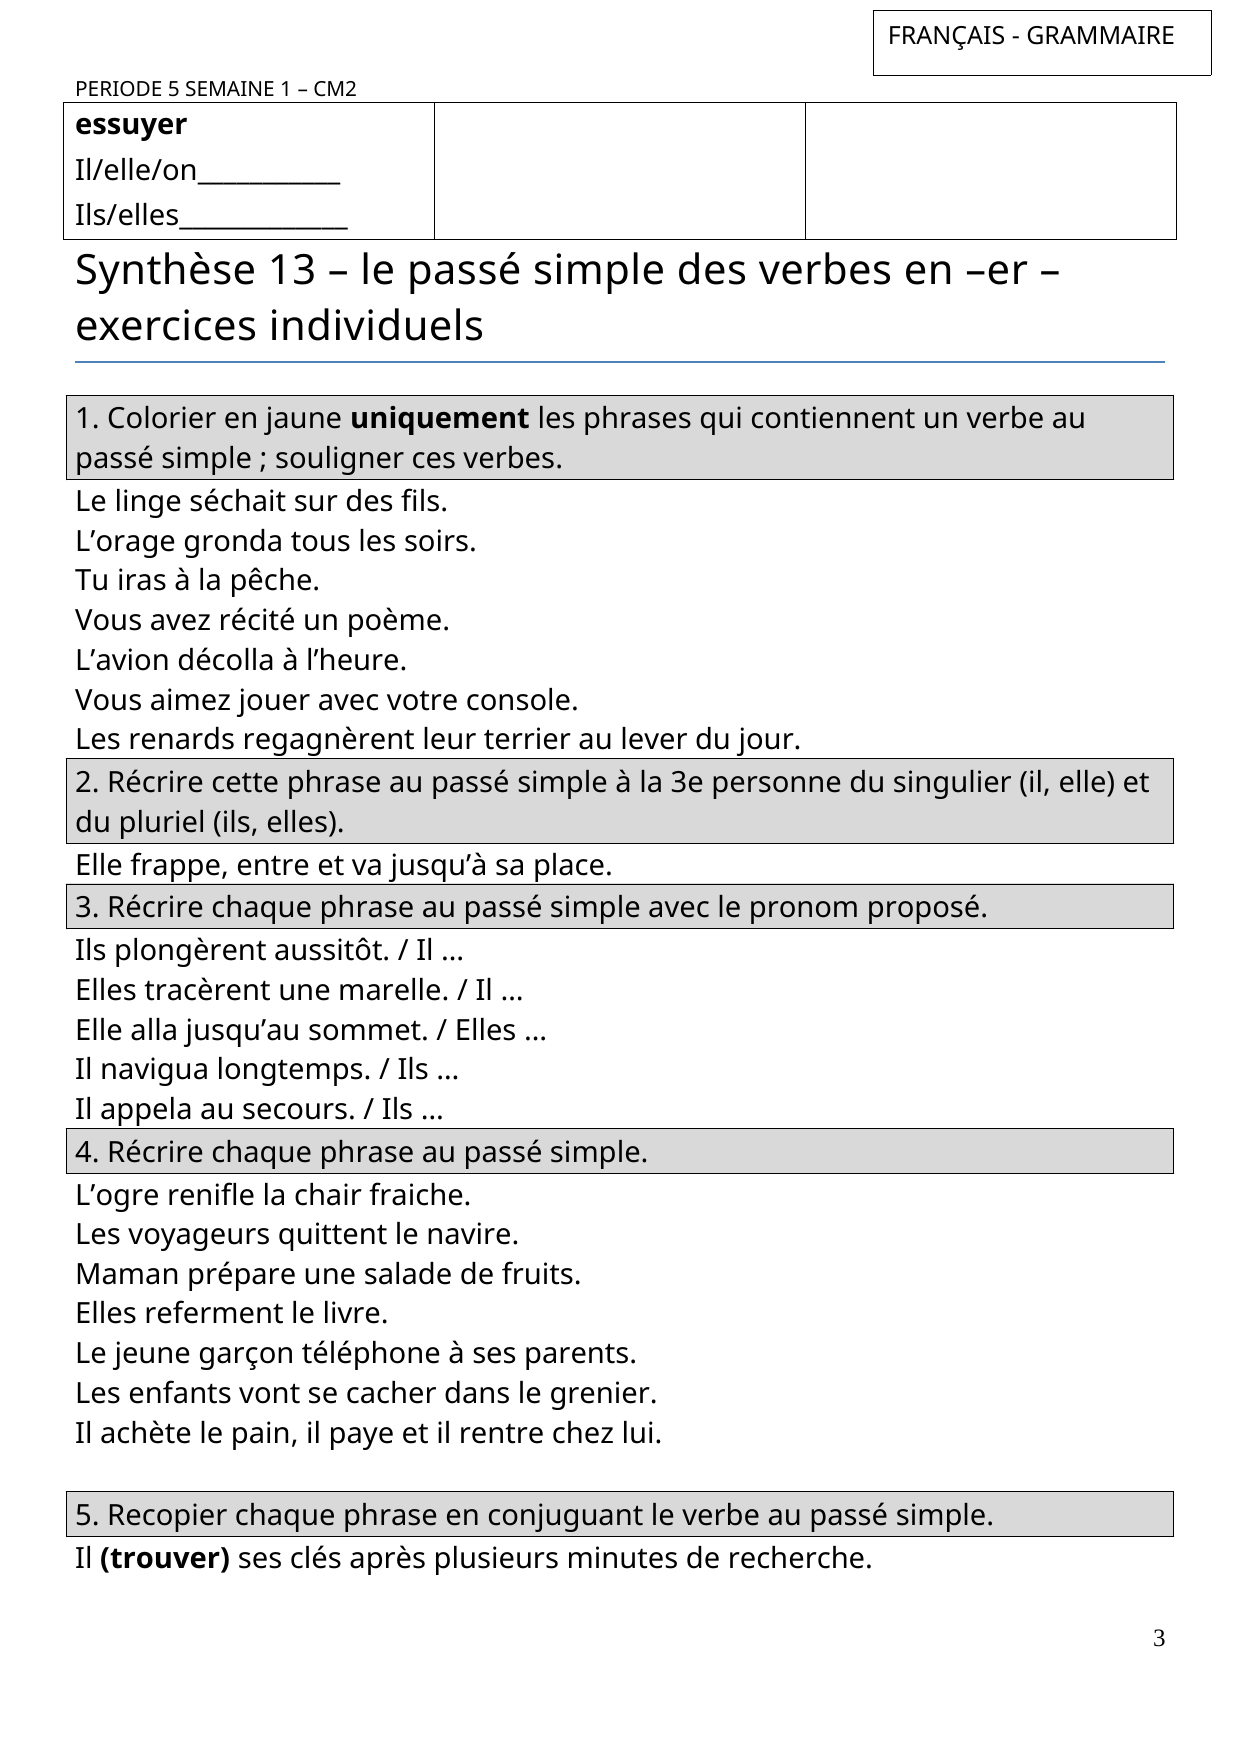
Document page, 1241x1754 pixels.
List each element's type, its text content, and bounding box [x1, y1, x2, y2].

text Maman prépare une salade de fruits. [75, 1253, 1165, 1293]
text Ils plongèrent aussitôt. / Il … [75, 929, 1165, 969]
table_cell essuyer Il/elle/on___________ Ils/elles_____________ [64, 103, 434, 238]
text 2. Récrire cette phrase au passé simple à la 3e personne du singulier (il, elle) et du pluriel (ils, elles). [67, 759, 1173, 843]
text Les voyageurs quittent le navire. [75, 1213, 1165, 1253]
text Les renards regagnèrent leur terrier au lever du jour. [75, 718, 1165, 758]
text Elle alla jusqu’au sommet. / Elles … [75, 1009, 1165, 1048]
text Il (trouver) ses clés après plusieurs minutes de recherche. [75, 1537, 1165, 1577]
text Il navigua longtemps. / Ils … [75, 1048, 1165, 1088]
text 5. Recopier chaque phrase en conjuguant le verbe au passé simple. [67, 1492, 1173, 1536]
text 1. Colorier en jaune uniquement les phrases qui contiennent un verbe au passé simple ; souligner ces verbes. [67, 396, 1173, 479]
text Le jeune garçon téléphone à ses parents. [75, 1332, 1165, 1372]
text Le linge séchait sur des fils. [75, 480, 1165, 520]
text L’avion décolla à l’heure. [75, 639, 1165, 679]
text L’orage gronda tous les soirs. [75, 520, 1165, 560]
text Elle frappe, entre et va jusqu’à sa place. [75, 844, 1165, 883]
table_cell [435, 103, 805, 238]
text Elles referment le livre. [75, 1293, 1165, 1332]
text Vous aimez jouer avec votre console. [75, 679, 1165, 718]
text Tu iras à la pêche. [75, 560, 1165, 599]
text 3. Récrire chaque phrase au passé simple avec le pronom proposé. [67, 885, 1173, 928]
text Il achète le pain, il paye et il rentre chez lui. [75, 1412, 1165, 1452]
text 4. Récrire chaque phrase au passé simple. [67, 1129, 1173, 1173]
text Elles tracèrent une marelle. / Il … [75, 969, 1165, 1009]
text L’ogre renifle la chair fraiche. [75, 1174, 1165, 1213]
text Les enfants vont se cacher dans le grenier. [75, 1372, 1165, 1412]
text Il appela au secours. / Ils … [75, 1088, 1165, 1128]
text Vous avez récité un poème. [75, 599, 1165, 639]
table_cell [806, 103, 1176, 238]
title Synthèse 13 – le passé simple des verbes en –er – exercices individuels [75, 240, 1165, 361]
